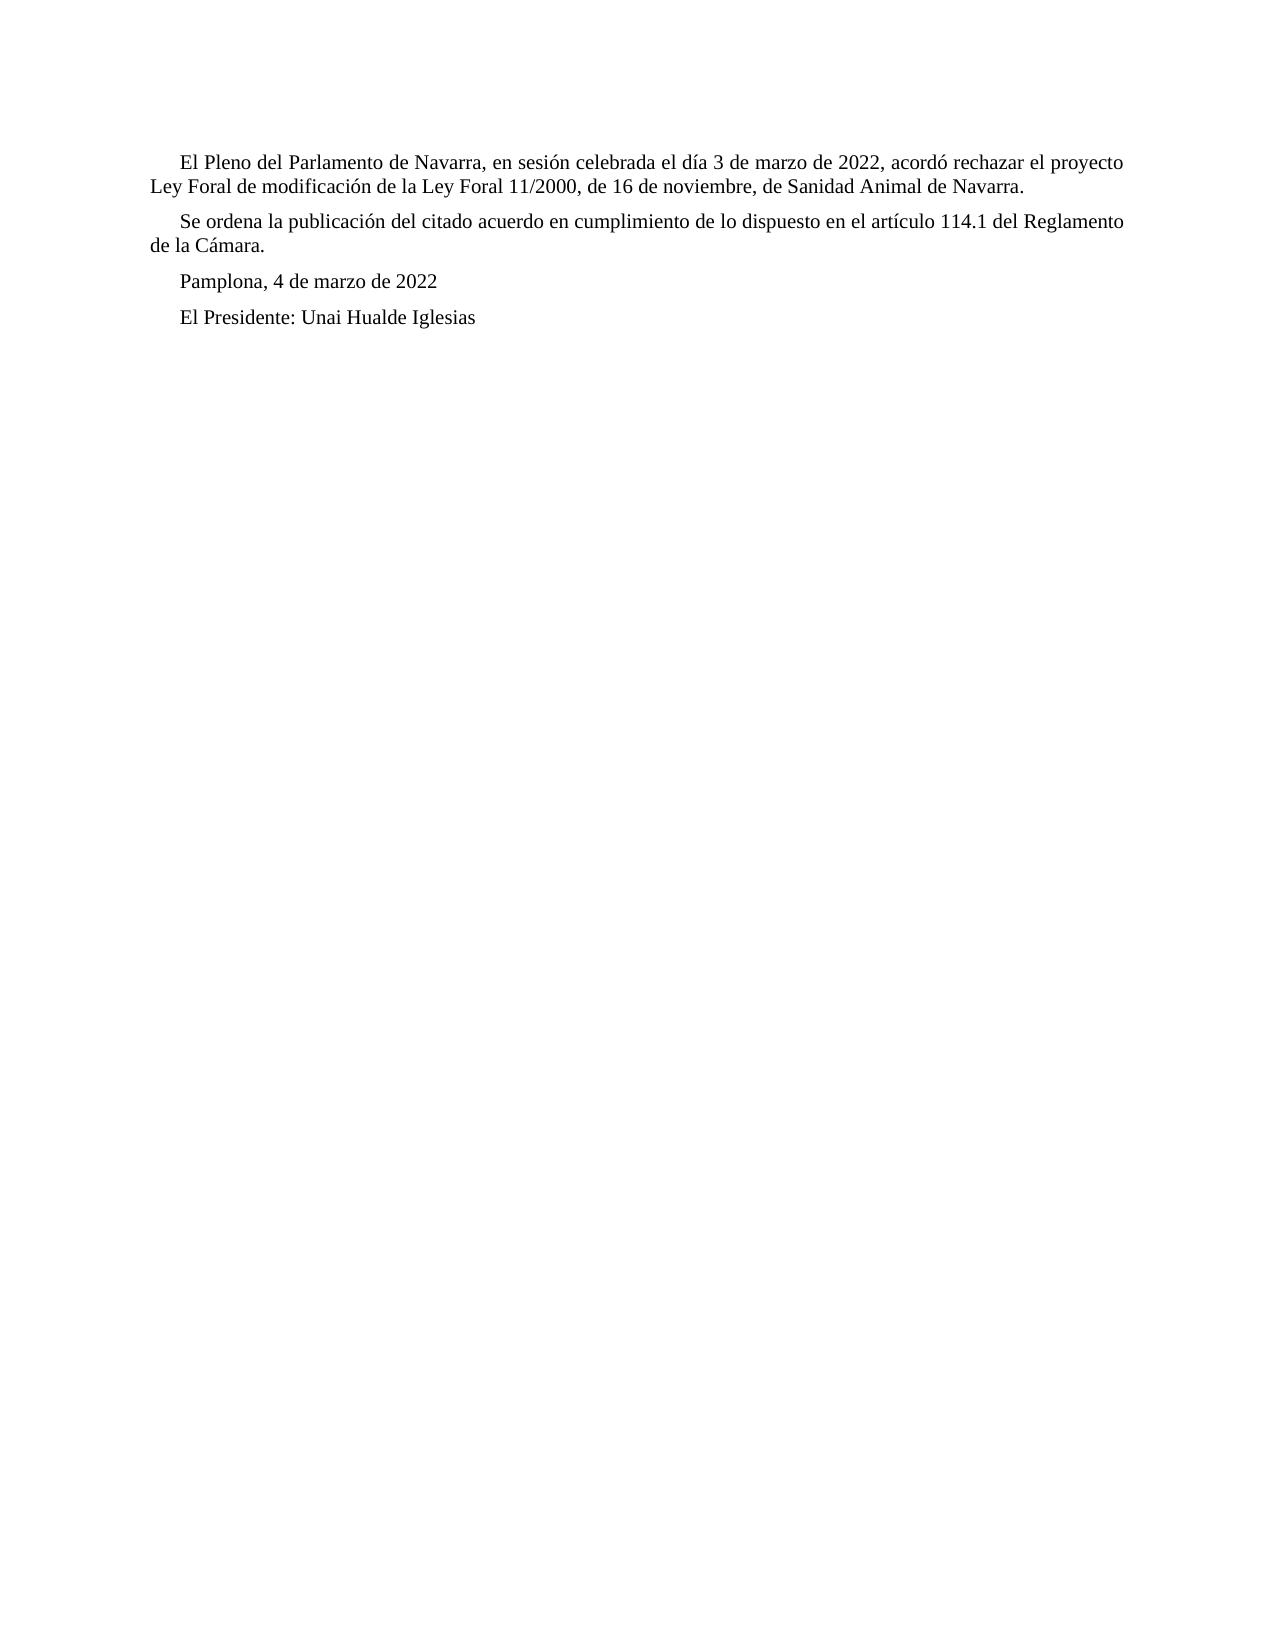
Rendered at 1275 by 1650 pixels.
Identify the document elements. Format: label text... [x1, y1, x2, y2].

text El Presidente: Unai Hualde Iglesias [150, 305, 1125, 329]
text Se ordena la publicación del citado acuerdo en cumplimiento de lo dispuesto en el artículo 114.1 del Reglamento de la Cámara. [150, 210, 1125, 258]
text El Pleno del Parlamento de Navarra, en sesión celebrada el día 3 de marzo de 2022, acordó rechazar el proyecto Ley Foral de modificación de la Ley Foral 11/2000, de 16 de noviembre, de Sanidad Animal de Navarra. [150, 150, 1125, 198]
text Pamplona, 4 de marzo de 2022 [150, 269, 1125, 293]
